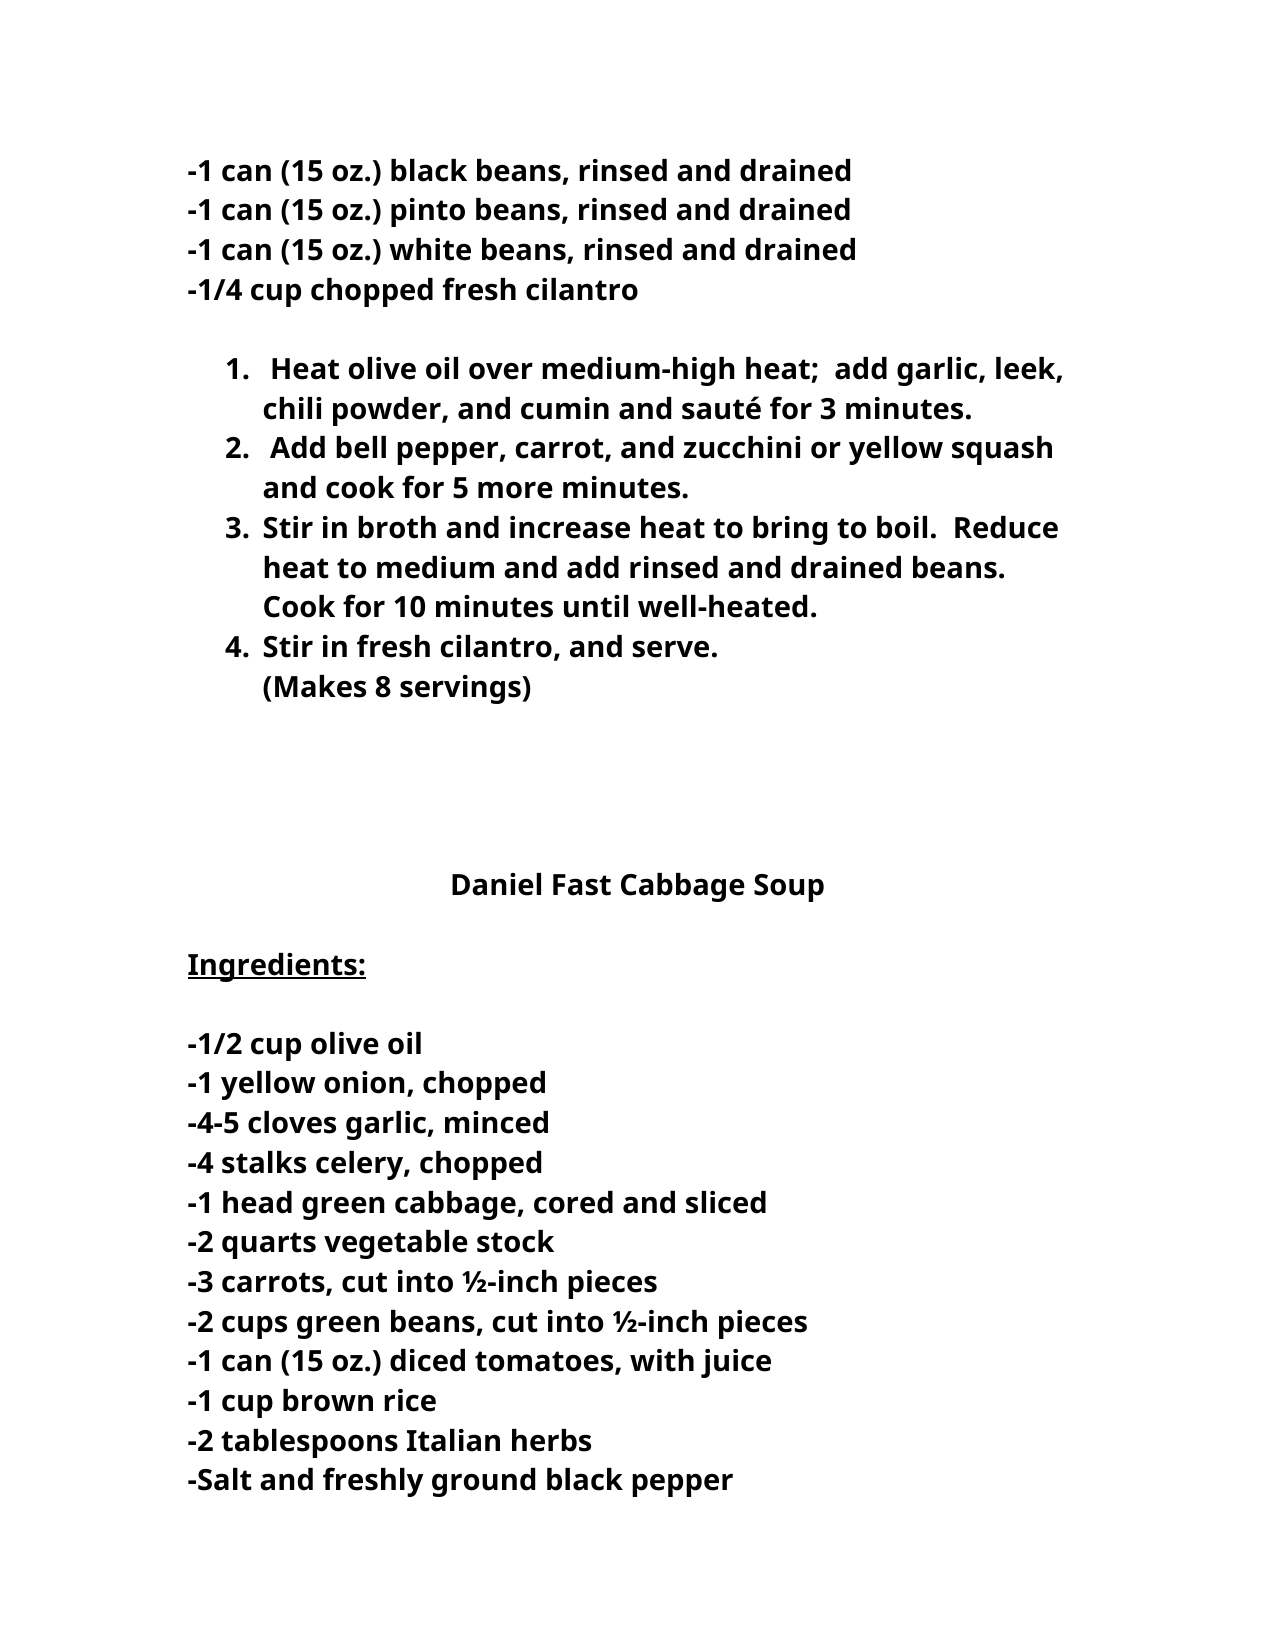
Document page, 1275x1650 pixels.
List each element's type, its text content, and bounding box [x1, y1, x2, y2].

text -2 quarts vegetable stock [187, 1222, 1087, 1261]
list Stir in fresh cilantro, and serve. [225, 626, 1087, 666]
list Heat olive oil over medium-high heat; add garlic, leek, chili powder, and cumin and sauté for 3 minutes. [225, 348, 1087, 428]
text -1 can (15 oz.) pinto beans, rinsed and drained [187, 190, 1087, 229]
list Stir in broth and increase heat to bring to boil. Reduce heat to medium and add rinsed and drained beans. Cook for 10 minutes until well-heated. [225, 507, 1087, 626]
text -3 carrots, cut into ½-inch pieces [187, 1261, 1087, 1301]
text -2 cups green beans, cut into ½-inch pieces [187, 1301, 1087, 1341]
text -1 can (15 oz.) white beans, rinsed and drained [187, 229, 1087, 269]
list Add bell pepper, carrot, and zucchini or yellow squash and cook for 5 more minutes. [225, 428, 1087, 507]
list (Makes 8 servings) [262, 666, 1087, 706]
text -1 cup brown rice [187, 1380, 1087, 1420]
text -4-5 cloves garlic, minced [187, 1102, 1087, 1142]
text -1/2 cup olive oil [187, 1023, 1087, 1063]
text -1 yellow onion, chopped [187, 1063, 1087, 1102]
text -1/4 cup chopped fresh cilantro [187, 269, 1087, 309]
text -Salt and freshly ground black pepper [187, 1460, 1087, 1499]
text -2 tablespoons Italian herbs [187, 1420, 1087, 1460]
text -4 stalks celery, chopped [187, 1142, 1087, 1182]
text Daniel Fast Cabbage Soup [187, 864, 1087, 904]
text -1 can (15 oz.) black beans, rinsed and drained [187, 150, 1087, 190]
text -1 can (15 oz.) diced tomatoes, with juice [187, 1341, 1087, 1380]
text Ingredients: [187, 944, 1087, 983]
text -1 head green cabbage, cored and sliced [187, 1182, 1087, 1222]
